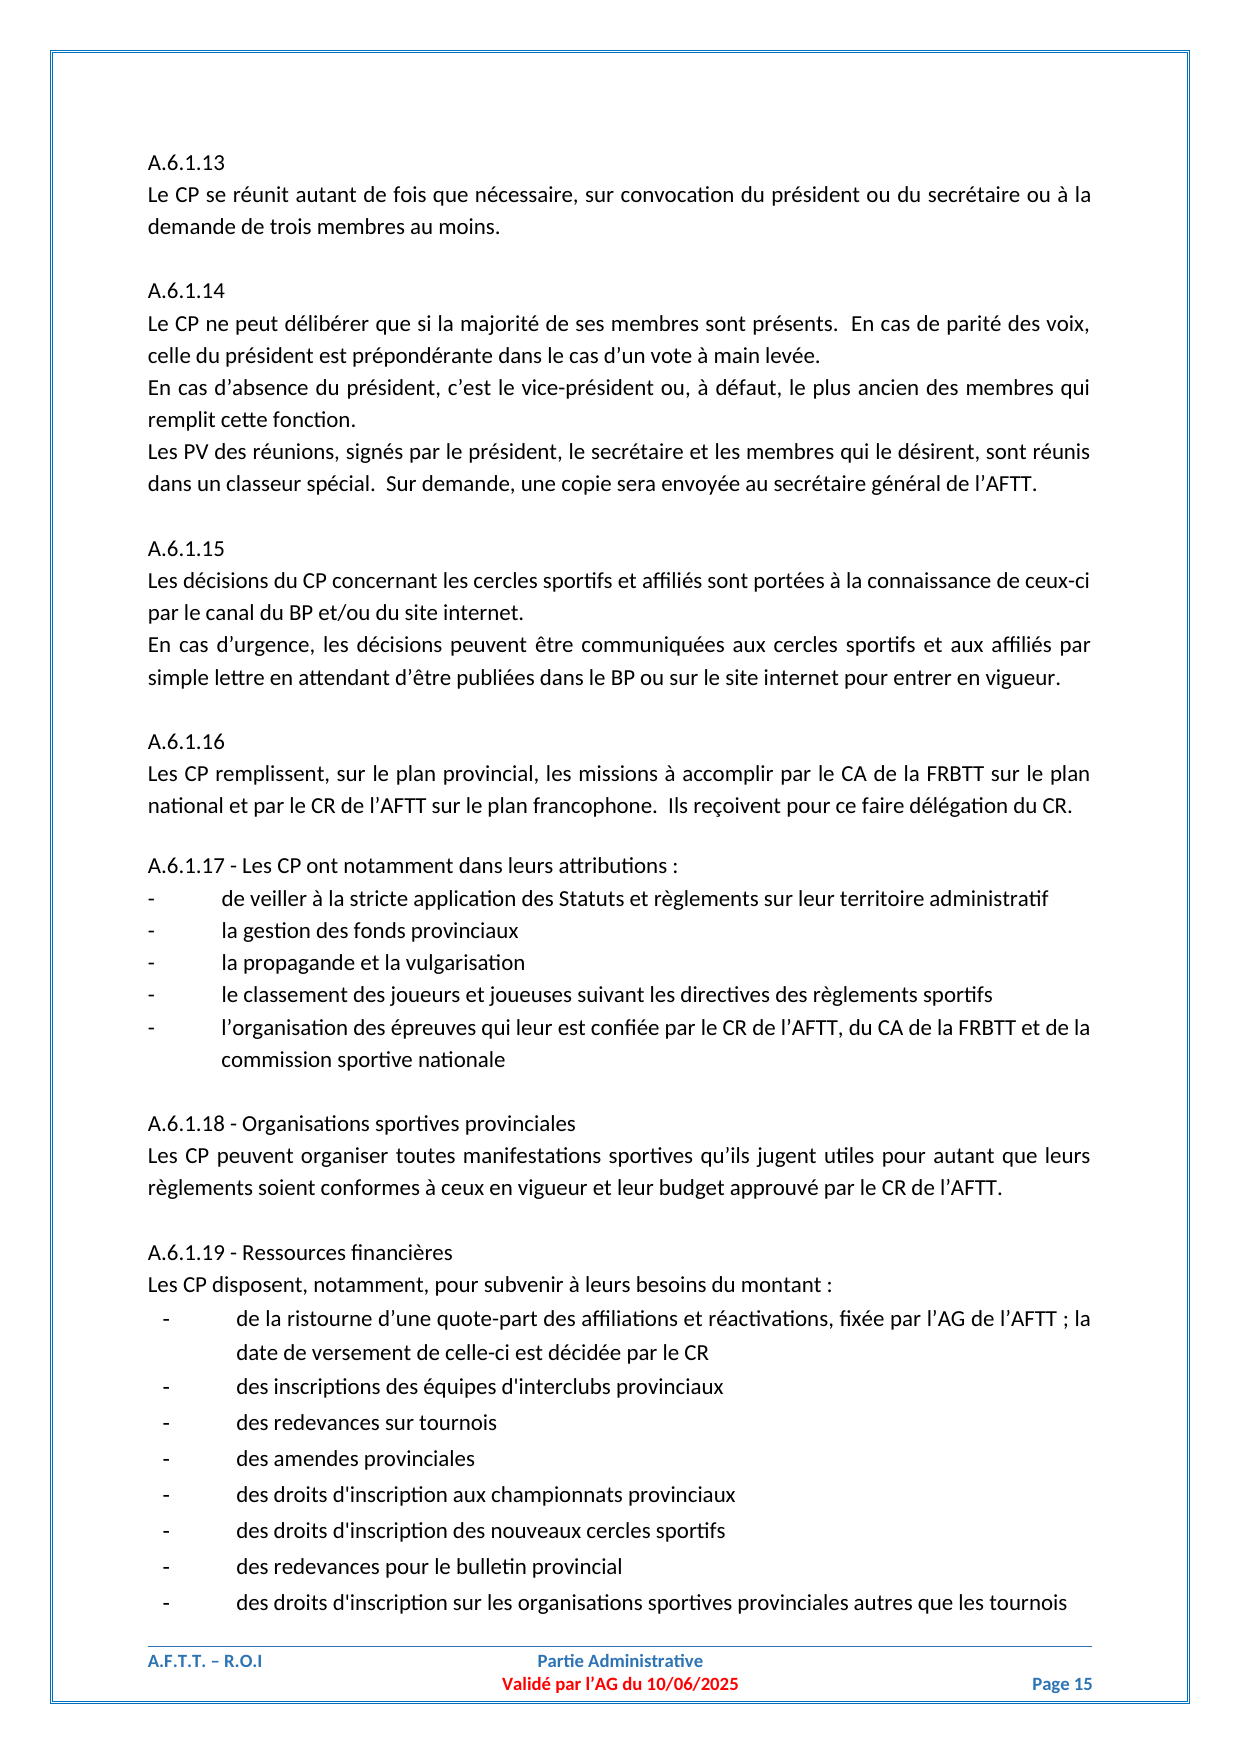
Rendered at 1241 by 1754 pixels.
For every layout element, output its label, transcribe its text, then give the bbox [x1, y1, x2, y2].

text Les CP remplissent, sur le plan provincial, les missions à accomplir par le CA de la FRBTT sur le plan national et par le CR de l’AFTT sur le plan francophone. Ils reçoivent pour ce faire délégation du CR. [148, 759, 1092, 819]
text A.6.1.16 [148, 727, 1092, 755]
text Le CP ne peut délibérer que si la majorité de ses membres sont présents. En cas de parité des voix, celle du président est prépondérante dans le cas d’un vote à main levée. [148, 309, 1092, 369]
text A.6.1.17 - Les CP ont notamment dans leurs attributions : [148, 852, 1092, 880]
list des droits d'inscription sur les organisations sportives provinciales autres que les tournois [162, 1586, 1092, 1617]
text En cas d’urgence, les décisions peuvent être communiquées aux cercles sportifs et aux affiliés par simple lettre en attendant d’être publiées dans le BP ou sur le site internet pour entrer en vigueur. [148, 631, 1092, 691]
text - la gestion des fonds provinciaux [148, 916, 1092, 944]
list des redevances sur tournois [162, 1406, 1092, 1437]
list des droits d'inscription aux championnats provinciaux [162, 1478, 1092, 1509]
list des redevances pour le bulletin provincial [162, 1549, 1092, 1581]
text En cas d’absence du président, c’est le vice-président ou, à défaut, le plus ancien des membres qui remplit cette fonction. [148, 373, 1092, 433]
text A.6.1.13 [148, 148, 1092, 176]
text Les décisions du CP concernant les cercles sportifs et affiliés sont portées à la connaissance de ceux-ci par le canal du BP et/ou du site internet. [148, 566, 1092, 626]
text - de veiller à la stricte application des Statuts et règlements sur leur territoire administratif [148, 884, 1092, 912]
text Les PV des réunions, signés par le président, le secrétaire et les membres qui le désirent, sont réunis dans un classeur spécial. Sur demande, une copie sera envoyée au secrétaire général de l’AFTT. [148, 437, 1092, 498]
text - le classement des joueurs et joueuses suivant les directives des règlements sportifs [148, 980, 1092, 1008]
list des amendes provinciales [162, 1442, 1092, 1473]
text - la propagande et la vulgarisation [148, 948, 1092, 976]
text A.6.1.19 - Ressources financières [148, 1238, 1092, 1266]
text A.6.1.15 [148, 534, 1092, 562]
list des droits d'inscription des nouveaux cercles sportifs [162, 1514, 1092, 1545]
text Le CP se réunit autant de fois que nécessaire, sur convocation du président ou du secrétaire ou à la demande de trois membres au moins. [148, 180, 1092, 240]
text Les CP peuvent organiser toutes manifestations sportives qu’ils jugent utiles pour autant que leurs règlements soient conformes à ceux en vigueur et leur budget approuvé par le CR de l’AFTT. [148, 1141, 1092, 1202]
list des inscriptions des équipes d'interclubs provinciaux [162, 1370, 1092, 1401]
text Les CP disposent, notamment, pour subvenir à leurs besoins du montant : [148, 1270, 1092, 1298]
text A.6.1.14 [148, 276, 1092, 304]
text - l’organisation des épreuves qui leur est confiée par le CR de l’AFTT, du CA de la FRBTT et de la commission sportive nationale [148, 1013, 1092, 1073]
list de la ristourne d’une quote-part des affiliations et réactivations, fixée par l’AG de l’AFTT ; la date de versement de celle-ci est décidée par le CR [162, 1302, 1092, 1366]
text A.6.1.18 - Organisations sportives provinciales [148, 1109, 1092, 1137]
